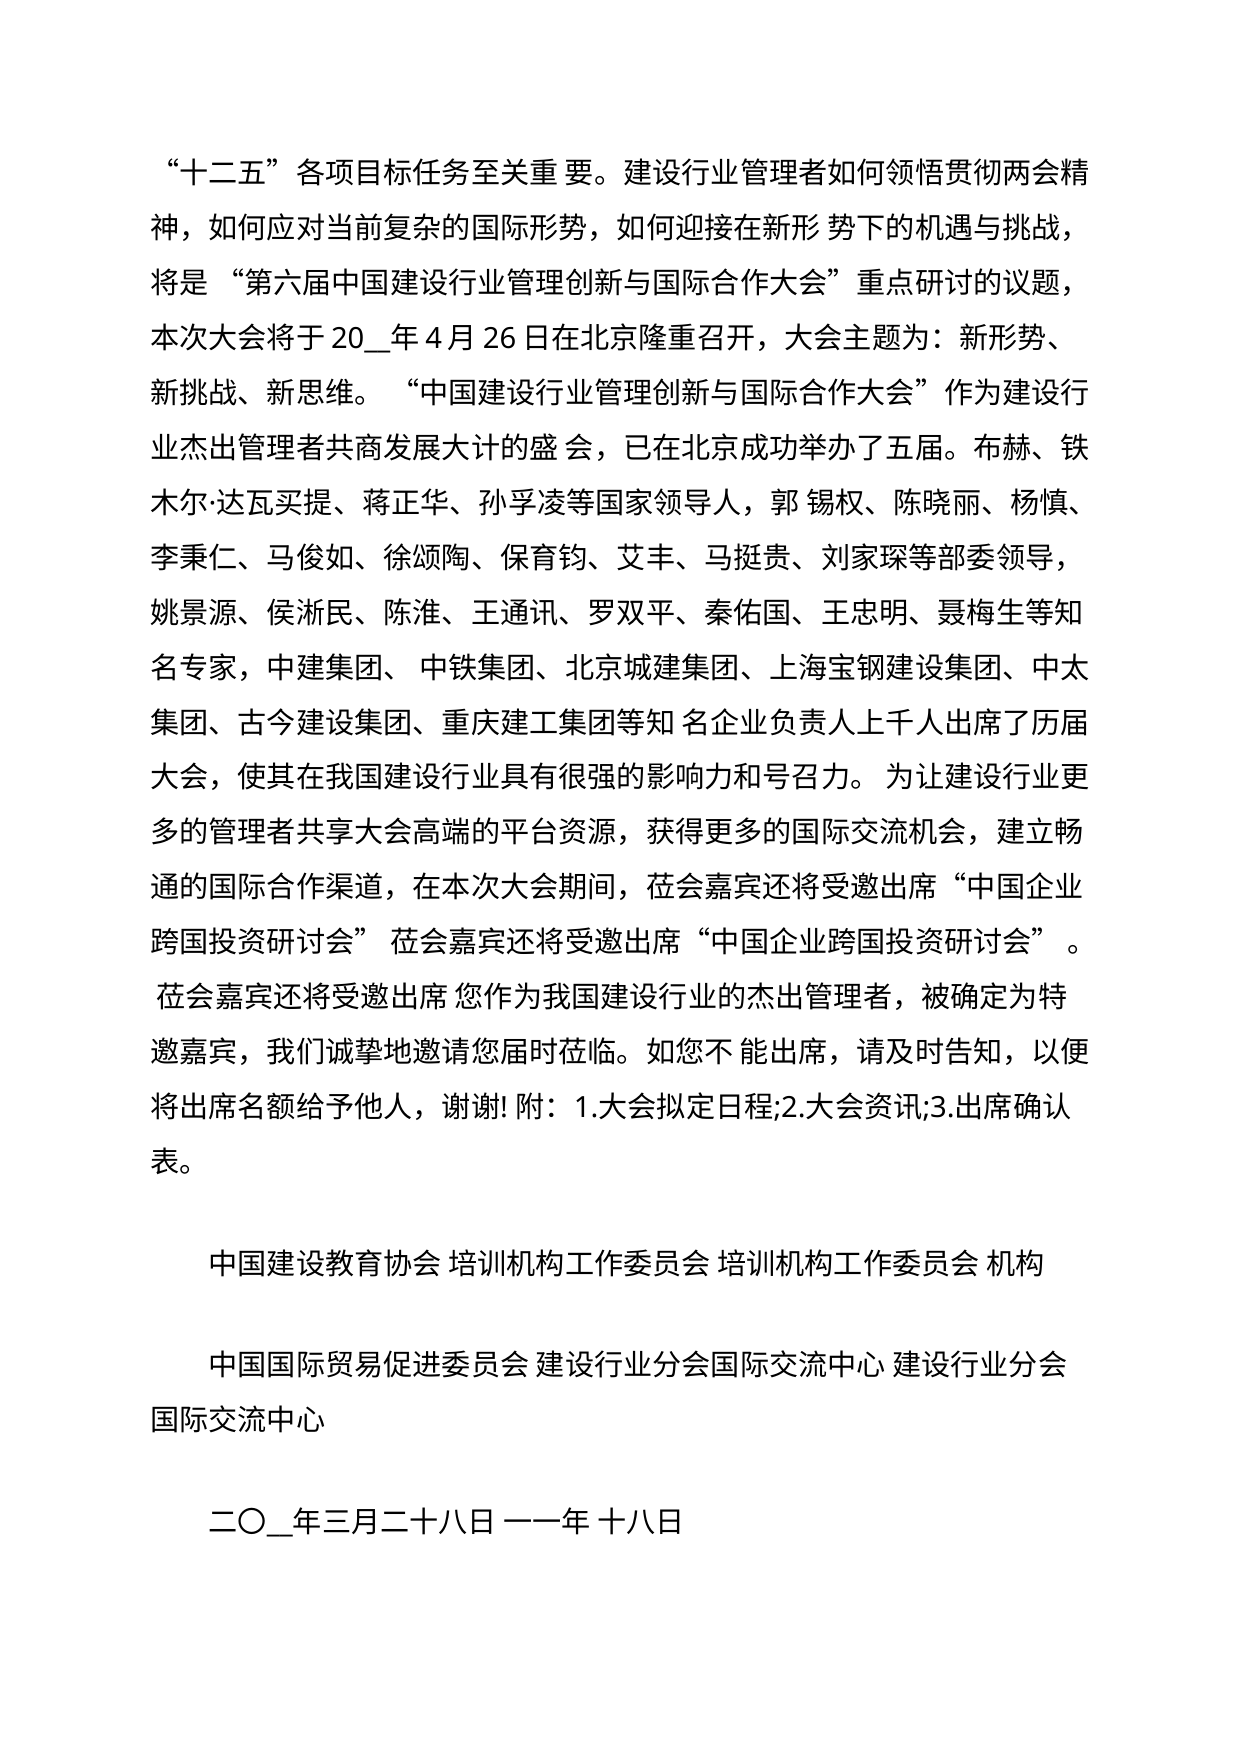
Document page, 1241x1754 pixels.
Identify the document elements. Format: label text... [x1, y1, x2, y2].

text 中国建设教育协会 培训机构工作委员会 培训机构工作委员会 机构 [150, 1240, 1090, 1282]
text 二〇__年三月二十八日 一一年 十八日 [150, 1499, 1090, 1541]
text 中国国际贸易促进委员会 建设行业分会国际交流中心 建设行业分会国际交流中心 [150, 1342, 1090, 1439]
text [150, 150, 1090, 1181]
